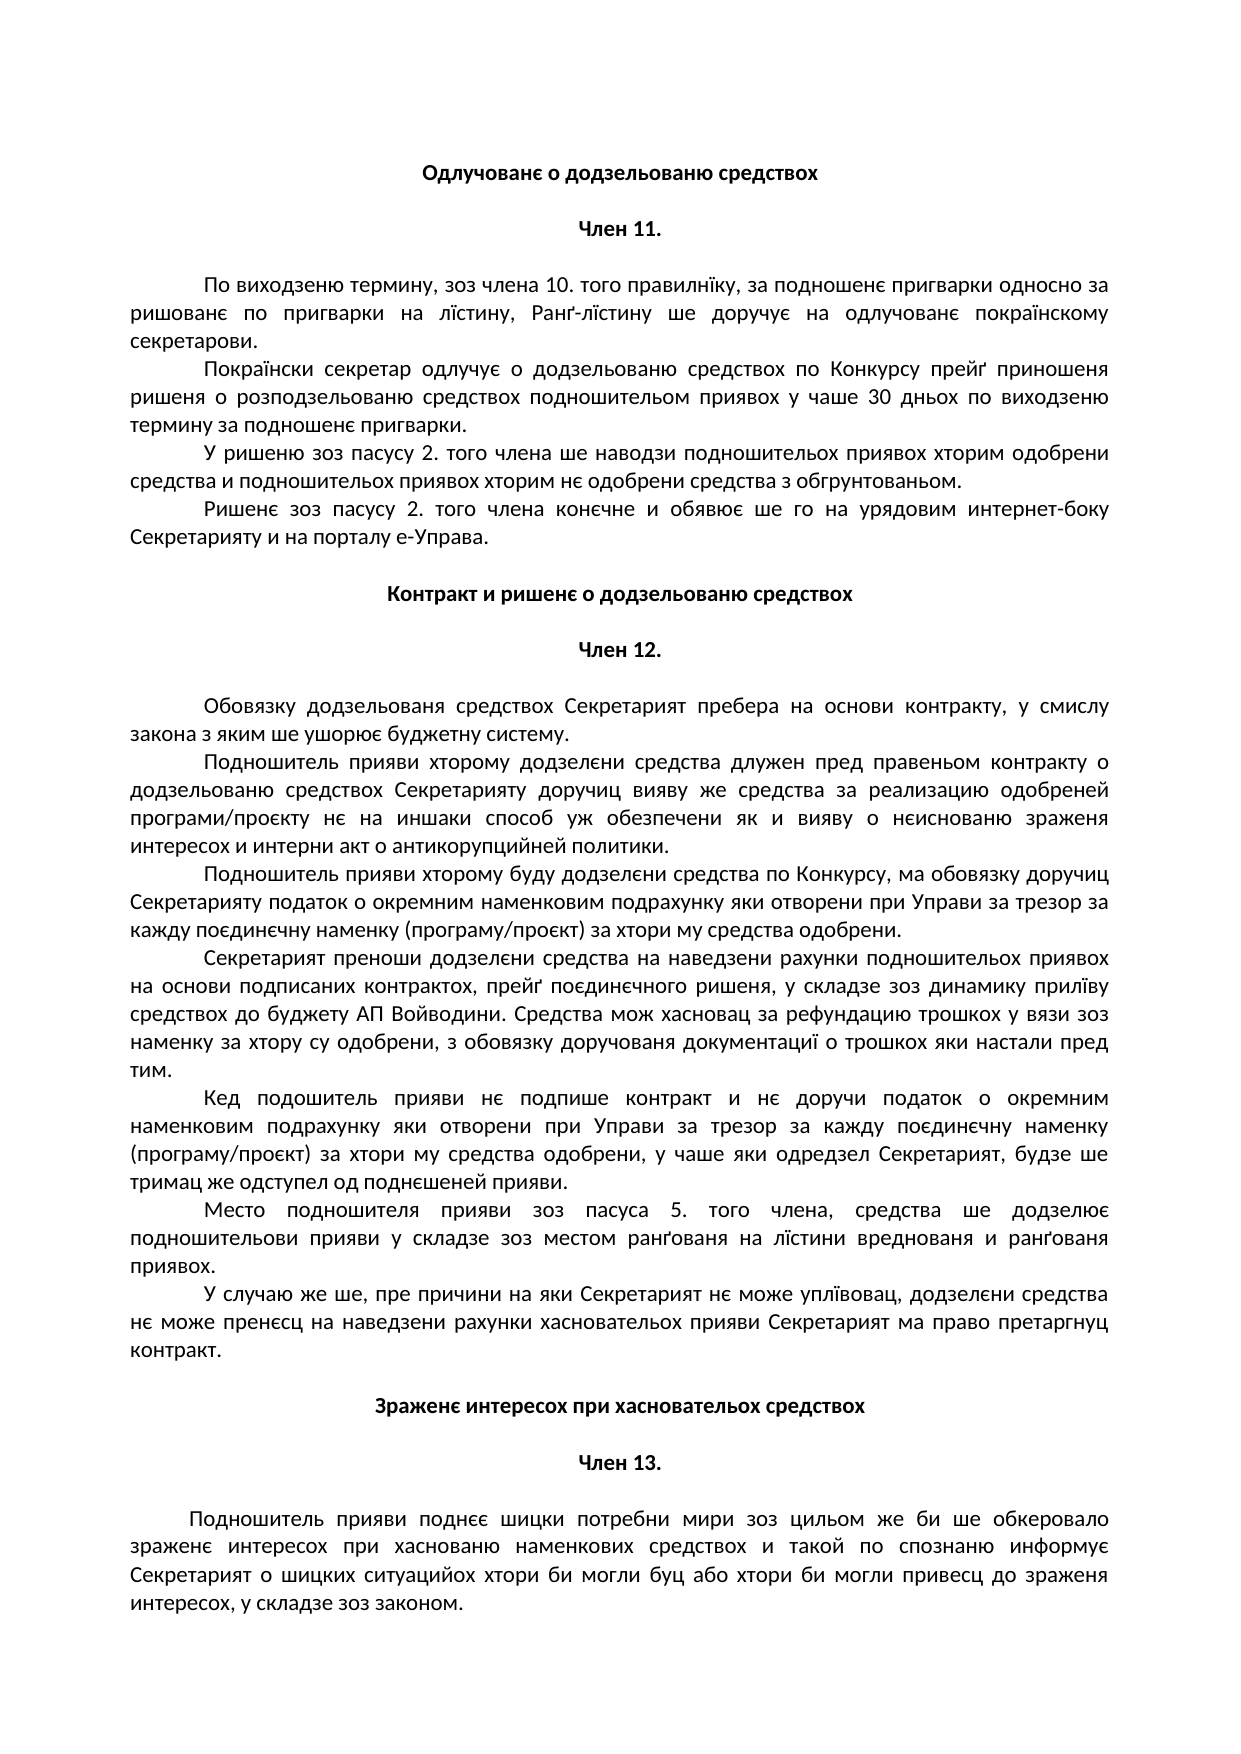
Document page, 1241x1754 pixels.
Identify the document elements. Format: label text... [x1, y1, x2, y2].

text Член 13. [130, 1448, 1110, 1476]
text Зраженє интересох при хасновательох средствох [130, 1392, 1110, 1419]
text Обовязку додзельованя средствох Секретарият пребера на основи контракту, у смислу закона з яким ше ушорює буджетну систему. [130, 691, 1110, 747]
text Место подношителя прияви зоз пасуса 5. того члена, средства ше додзелює подношительови прияви у складзе зоз местом ранґованя на лїстини вреднованя и ранґованя приявох. [130, 1195, 1110, 1279]
text Член 12. [130, 635, 1110, 663]
text У ришеню зоз пасусу 2. того члена ше наводзи подношительох приявох хторим одобрени средства и подношительох приявох хторим нє одобрени средства з обгрунтованьом. [130, 438, 1110, 494]
text Подношитель прияви хторому додзелєни средства длужен пред правеньом контракту о додзельованю средствох Секретарияту доручиц вияву же средства за реализацию одобреней програми/проєкту нє на иншаки способ уж обезпечени як и вияву о нєиснованю зраженя интересох и интерни акт о антикорупцийней политики. [130, 747, 1110, 859]
text Контракт и ришенє о додзельованю средствох [130, 579, 1110, 607]
text У случаю же ше, пре причини на яки Секретарият нє може уплївовац, додзелєни средства нє може пренєсц на наведзени рахунки хасновательох прияви Секретарият ма право претаргнуц контракт. [130, 1279, 1110, 1363]
text Член 11. [130, 214, 1110, 242]
text Подношитель прияви хторому буду додзелєни средства по Конкурсу, ма обовязку доручиц Секретарияту податок о окремним наменковим подрахунку яки отворени при Управи за трезор за кажду поєдинєчну наменку (програму/проєкт) за хтори му средства одобрени. [130, 859, 1110, 943]
text Покраїнски секретар одлучує о додзельованю средствох по Конкурсу прейґ приношеня ришеня о розподзельованю средствох подношительом приявох у чаше 30 дньох по виходзеню термину за подношенє пригварки. [130, 354, 1110, 438]
text Кед подошитель прияви нє подпише контракт и нє доручи податок о окремним наменковим подрахунку яки отворени при Управи за трезор за кажду поєдинєчну наменку (програму/проєкт) за хтори му средства одобрени, у чаше яки одредзел Секретарият, будзе ше тримац же одступел од поднєшеней прияви. [130, 1083, 1110, 1195]
text По виходзеню термину, зоз члена 10. тогo правилнїку, за подношенє пригварки односно за ришованє по пригварки на лїстину, Ранґ-лїстину ше доручує на одлучованє покраїнскому секретарови. [130, 270, 1110, 354]
text Одлучованє о додзельованю средствох [130, 158, 1110, 186]
text Ришенє зоз пасусу 2. того члена конєчне и обявює ше го на урядовим интернет-боку Секретарияту и на порталу е-Управа. [130, 494, 1110, 550]
text Подношитель прияви поднєє шицки потребни мири зоз цильом же би ше обкеровало зраженє интересох при хаснованю наменкових средствох и такой по спознаню информує Секретарият о шицких ситуацийох хтори би могли буц або хтори би могли привесц до зраженя интересох, у складзе зоз законом. [130, 1504, 1110, 1616]
text Секретарият преноши додзелєни средства на наведзени рахунки подношительох приявох на основи подписаних контрактох, прейґ поєдинєчного ришеня, у складзе зоз динамику прилїву средствох до буджету АП Войводини. Средства мож хасновац за рефундацию трошкох у вязи зоз наменку за хтору су одобрени, з обовязку доручованя документациї о трошкох яки настали пред тим. [130, 943, 1110, 1083]
